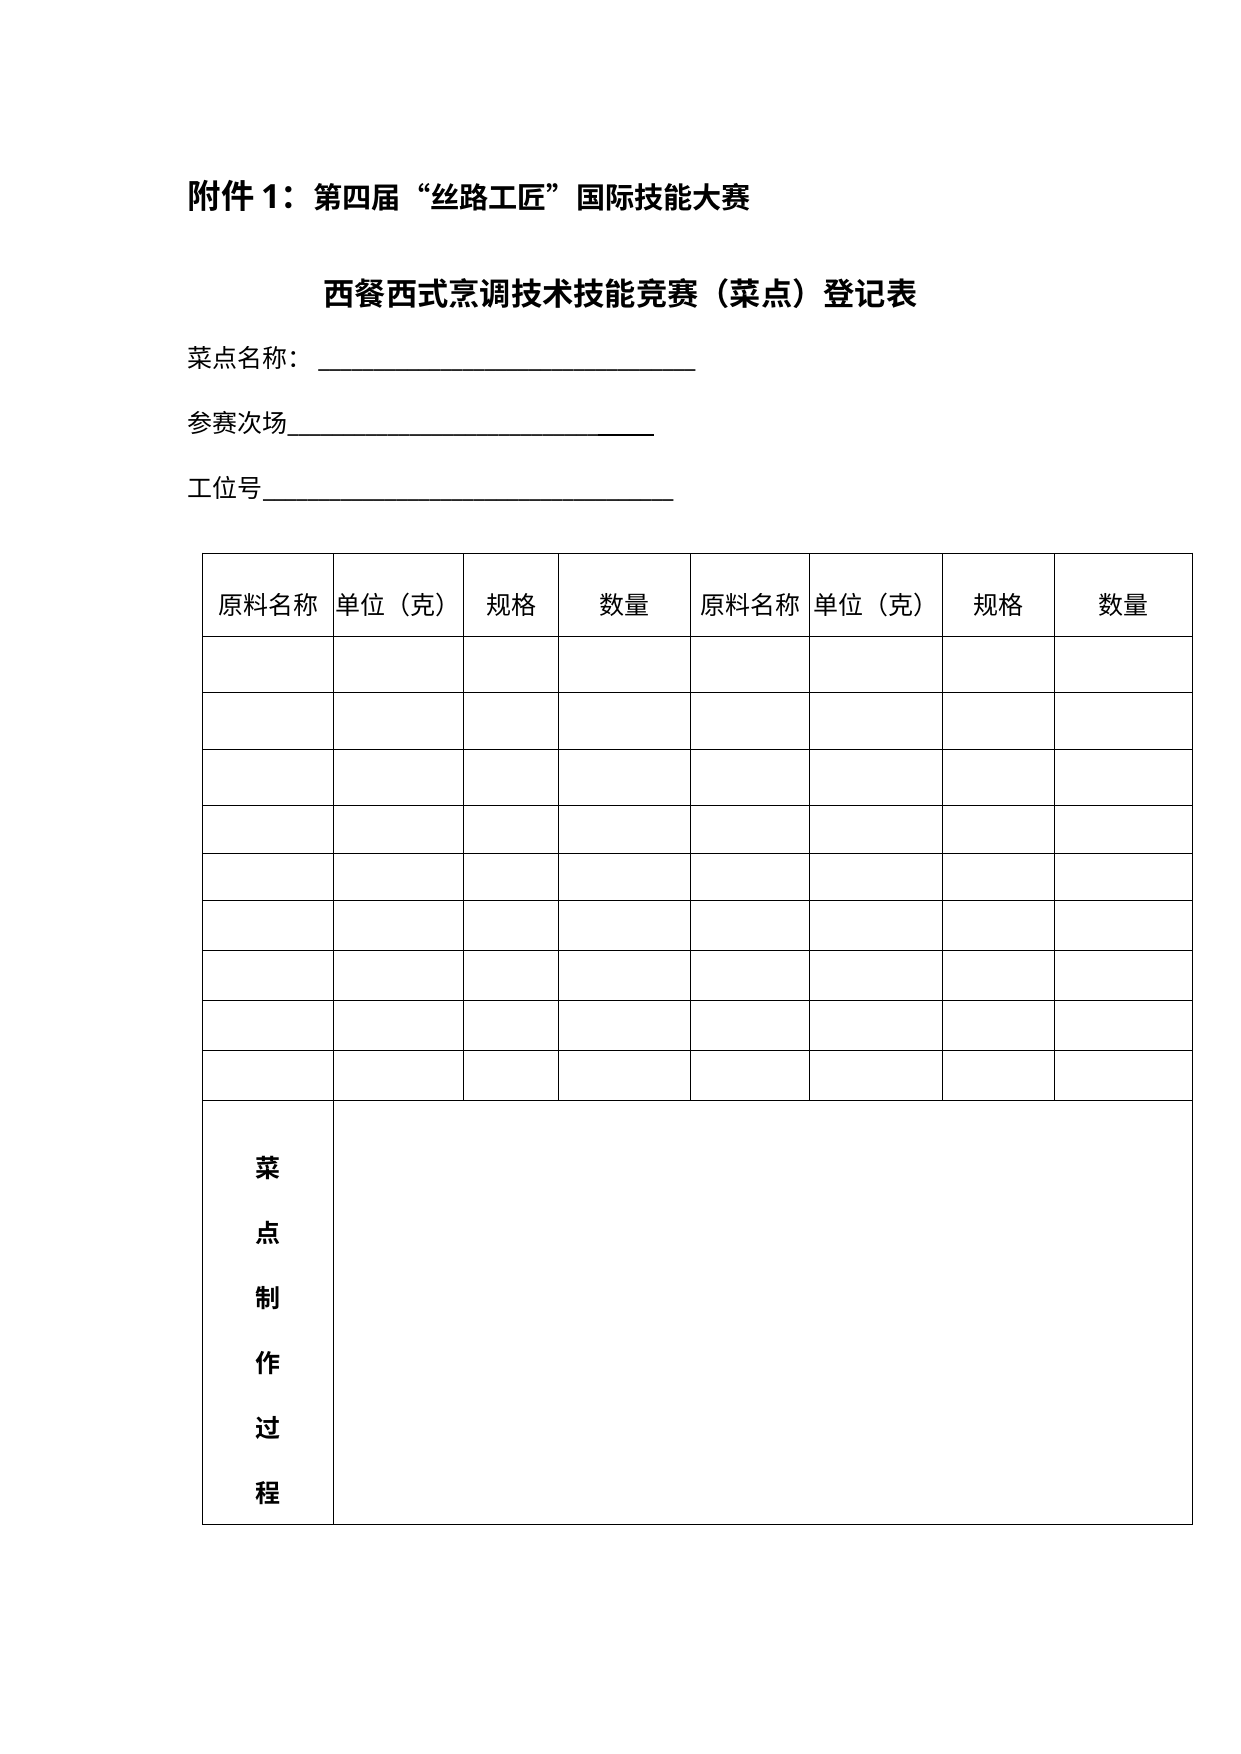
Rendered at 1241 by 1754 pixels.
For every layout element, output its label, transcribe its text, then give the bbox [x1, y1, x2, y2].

table_cell [203, 693, 333, 748]
table_cell [691, 750, 809, 805]
table_cell [1055, 1001, 1192, 1050]
table_cell [1055, 901, 1192, 950]
table_cell [559, 951, 690, 1000]
table_cell [464, 1001, 558, 1050]
table_header 原料名称 [691, 554, 809, 636]
table_cell [691, 1001, 809, 1050]
table_cell [203, 901, 333, 950]
table_cell [810, 854, 942, 900]
table_cell [810, 1001, 942, 1050]
table_cell [691, 901, 809, 950]
table_cell [464, 806, 558, 853]
table_header 原料名称 [203, 554, 333, 636]
table_cell [464, 854, 558, 900]
table_cell [559, 854, 690, 900]
table_cell [943, 951, 1054, 1000]
table_cell [691, 693, 809, 748]
table_cell [559, 637, 690, 692]
table_cell [691, 1051, 809, 1100]
text 参赛次场_________________________________ [187, 389, 1053, 454]
table_header 规格 [464, 554, 558, 636]
table_header 规格 [943, 554, 1054, 636]
table_cell [1055, 693, 1192, 748]
text 西餐西式烹调技术技能竞赛（菜点）登记表 [187, 259, 1053, 324]
table_cell [334, 750, 463, 805]
table_cell [464, 693, 558, 748]
table_cell [943, 901, 1054, 950]
table_cell [203, 951, 333, 1000]
table_cell [203, 750, 333, 805]
table_cell [943, 1001, 1054, 1050]
table_cell [810, 637, 942, 692]
table_header 数量 [559, 554, 690, 636]
table_cell [464, 637, 558, 692]
table_cell [1055, 637, 1192, 692]
table_header 单位（克） [334, 554, 463, 636]
table_cell [203, 1001, 333, 1050]
table_cell [334, 854, 463, 900]
table_cell [691, 854, 809, 900]
table_cell [464, 951, 558, 1000]
table_cell [559, 750, 690, 805]
table_cell [203, 854, 333, 900]
table_cell [559, 1051, 690, 1100]
table_cell [559, 806, 690, 853]
table_cell [334, 1101, 1192, 1524]
table_cell [943, 637, 1054, 692]
table_cell [1055, 951, 1192, 1000]
table_cell [334, 693, 463, 748]
table_cell [464, 901, 558, 950]
table_cell [810, 1051, 942, 1100]
text 附件1：第四届“丝路工匠”国际技能大赛 [187, 162, 1053, 227]
table_cell [810, 750, 942, 805]
table_cell 菜 点 制 作 过 程 [203, 1101, 333, 1524]
table_cell [559, 901, 690, 950]
table_cell [1055, 854, 1192, 900]
table_cell [464, 1051, 558, 1100]
table_cell [691, 806, 809, 853]
table_cell [1055, 806, 1192, 853]
table_cell [334, 951, 463, 1000]
table_cell [943, 750, 1054, 805]
text 菜点名称： __________________________________ [187, 324, 1053, 389]
table_cell [203, 1051, 333, 1100]
table_cell [943, 693, 1054, 748]
table_cell [334, 1001, 463, 1050]
table_cell [559, 693, 690, 748]
table_cell [334, 806, 463, 853]
table_cell [943, 806, 1054, 853]
table_cell [691, 951, 809, 1000]
table_cell [203, 637, 333, 692]
table_cell [334, 901, 463, 950]
table_cell [559, 1001, 690, 1050]
table_cell [334, 1051, 463, 1100]
table_header 单位（克） [810, 554, 942, 636]
table_cell [810, 806, 942, 853]
table_cell [464, 750, 558, 805]
table_cell [810, 901, 942, 950]
text 工位号_____________________________________ [187, 454, 1053, 519]
table_cell [943, 854, 1054, 900]
table_cell [810, 951, 942, 1000]
table_cell [1055, 1051, 1192, 1100]
table_cell [943, 1051, 1054, 1100]
table_cell [691, 637, 809, 692]
table_cell [810, 693, 942, 748]
table_cell [1055, 750, 1192, 805]
table_header 数量 [1055, 554, 1192, 636]
table_cell [334, 637, 463, 692]
table_cell [203, 806, 333, 853]
